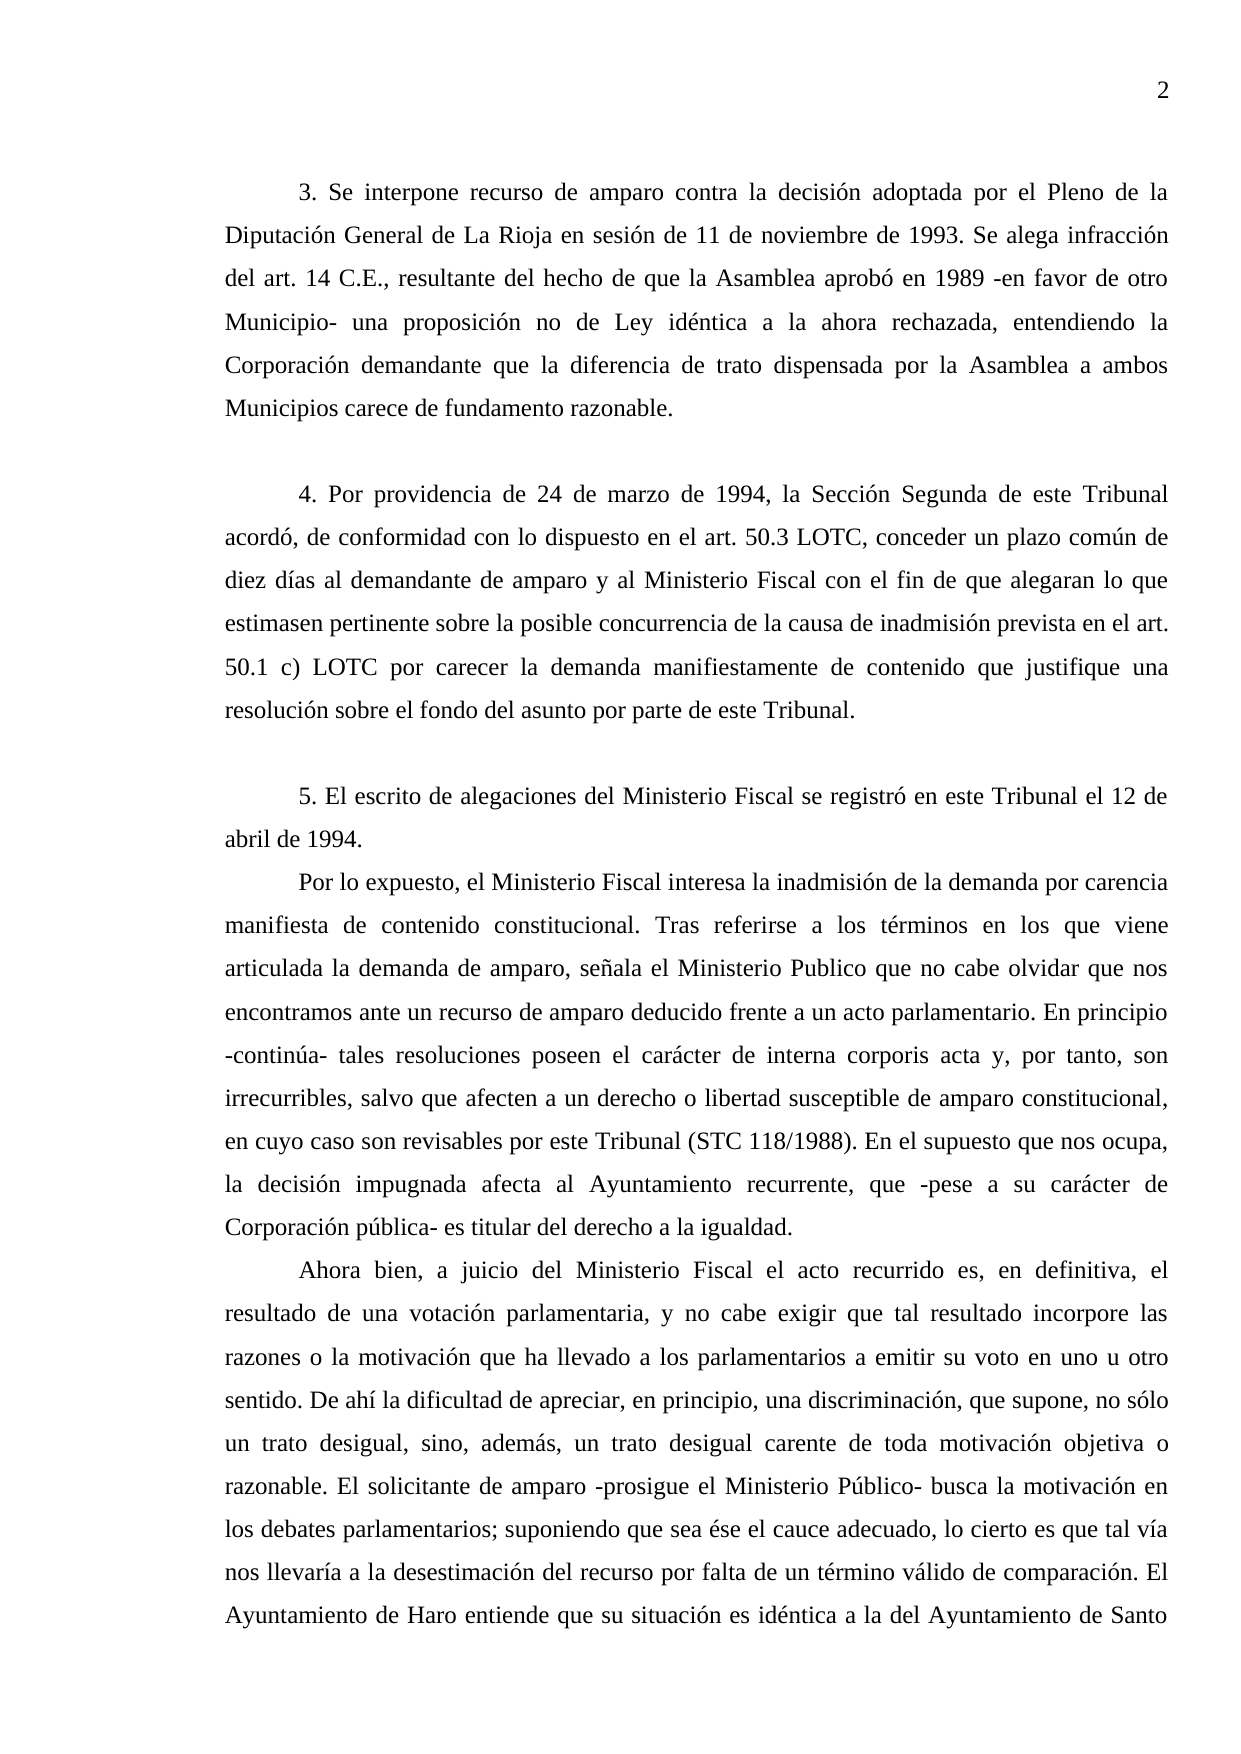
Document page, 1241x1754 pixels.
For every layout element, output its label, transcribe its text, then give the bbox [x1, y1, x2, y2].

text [224, 1255, 1169, 1629]
text 3. Se interpone recurso de amparo contra la decisión adoptada por el Pleno de la Diputación General de La Rioja en sesión de 11 de noviembre de 1993. Se alega infracción del art. 14 C.E., resultante del hecho de que la Asamblea aprobó en 1989 -en favor de otro Municipio- una proposición no de Ley idéntica a la ahora rechazada, entendiendo la Corporación demandante que la diferencia de trato dispensada por la Asamblea a ambos Municipios carece de fundamento razonable. [224, 177, 1169, 422]
text Por lo expuesto, el Ministerio Fiscal interesa la inadmisión de la demanda por carencia manifiesta de contenido constitucional. Tras referirse a los términos en los que viene articulada la demanda de amparo, señala el Ministerio Publico que no cabe olvidar que nos encontramos ante un recurso de amparo deducido frente a un acto parlamentario. En principio -continúa- tales resoluciones poseen el carácter de interna corporis acta y, por tanto, son irrecurribles, salvo que afecten a un derecho o libertad susceptible de amparo constitucional, en cuyo caso son revisables por este Tribunal (STC 118/1988). En el supuesto que nos ocupa, la decisión impugnada afecta al Ayuntamiento recurrente, que -pese a su carácter de Corporación pública- es titular del derecho a la igualdad. [224, 867, 1169, 1241]
text 5. El escrito de alegaciones del Ministerio Fiscal se registró en este Tribunal el 12 de abril de 1994. [224, 781, 1169, 853]
text 4. Por providencia de 24 de marzo de 1994, la Sección Segunda de este Tribunal acordó, de conformidad con lo dispuesto en el art. 50.3 LOTC, conceder un plazo común de diez días al demandante de amparo y al Ministerio Fiscal con el fin de que alegaran lo que estimasen pertinente sobre la posible concurrencia de la causa de inadmisión prevista en el art. 50.1 c) LOTC por carecer la demanda manifiestamente de contenido que justifique una resolución sobre el fondo del asunto por parte de este Tribunal. [224, 479, 1169, 723]
